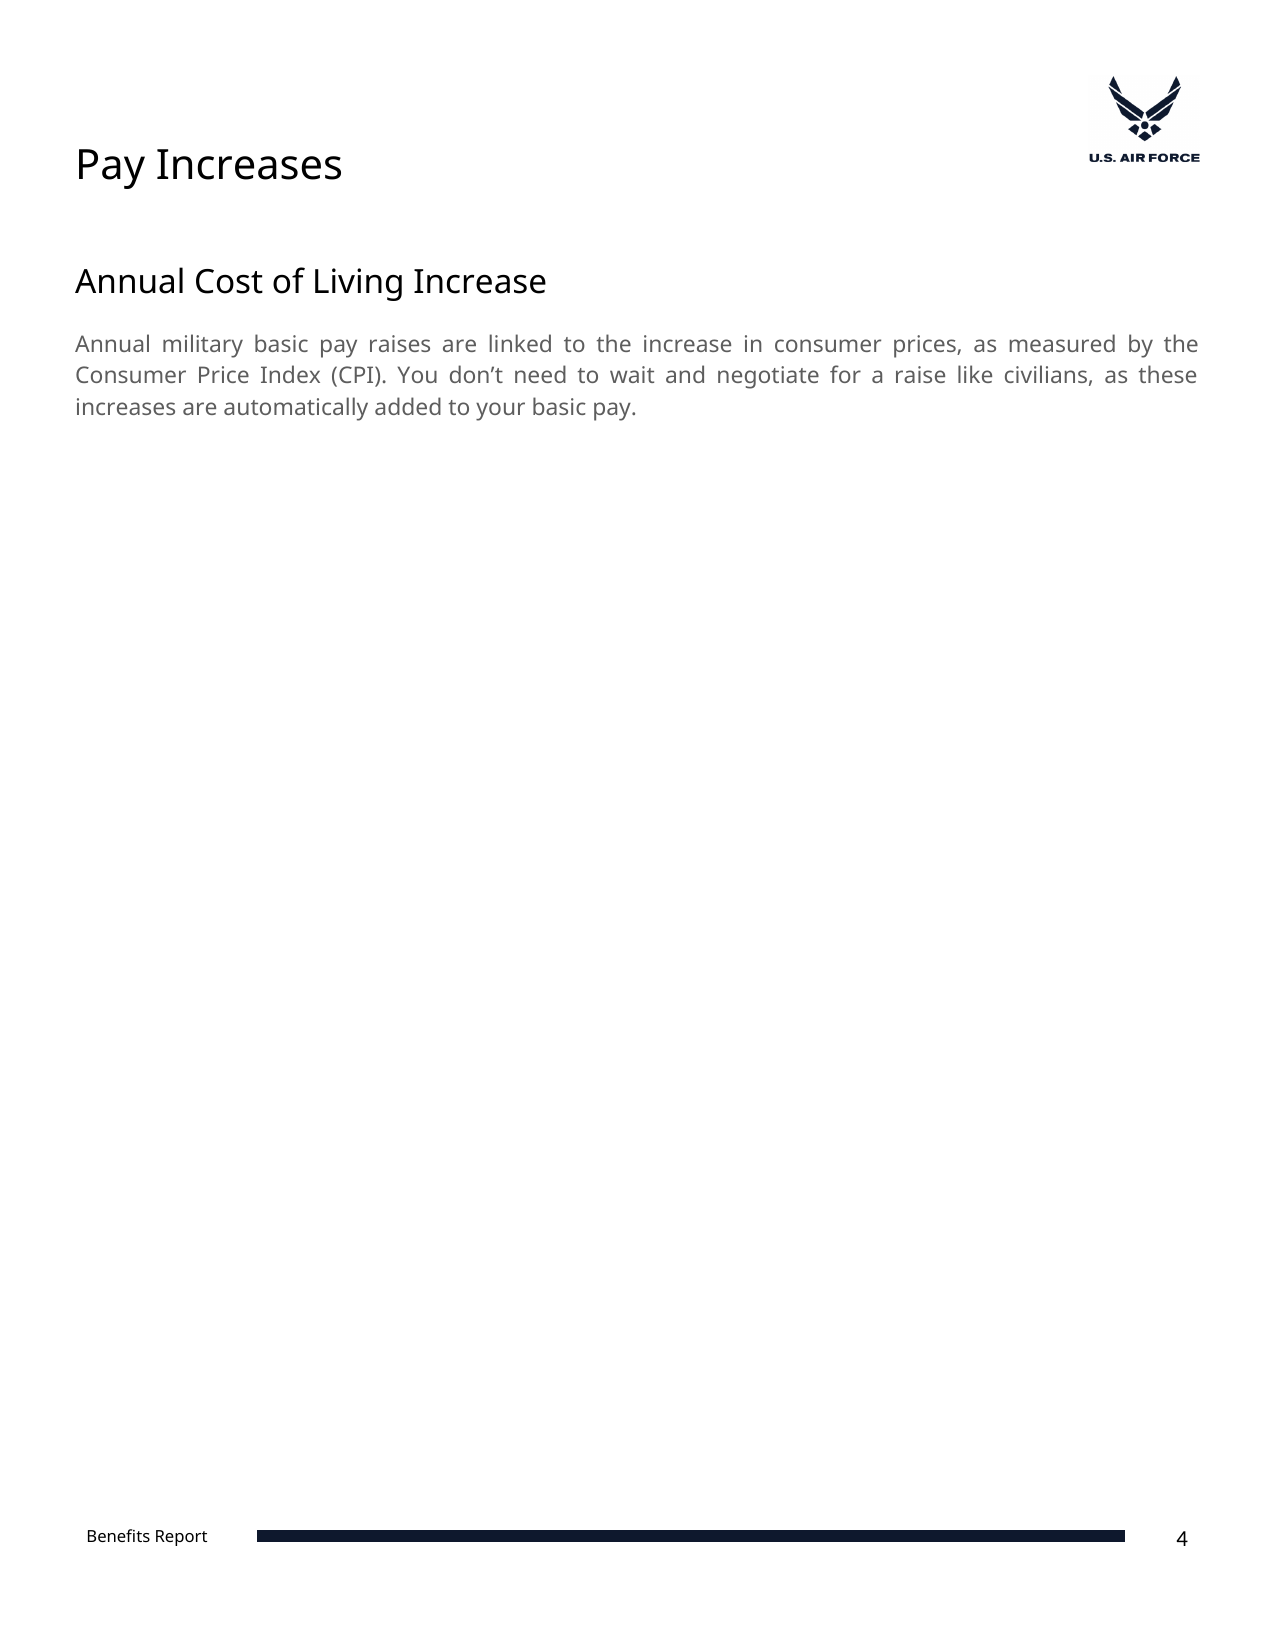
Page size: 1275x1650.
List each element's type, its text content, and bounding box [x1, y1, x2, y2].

text Annual military basic pay raises are linked to the increase in consumer prices, as measured by the Consumer Price Index (CPI). You don’t need to wait and negotiate for a raise like civilians, as these increases are automatically added to your basic pay. [75, 328, 1200, 422]
text Annual Cost of Living Increase [75, 258, 1200, 303]
picture [1088, 75, 1200, 135]
subtitle Pay Increases [75, 135, 1200, 253]
